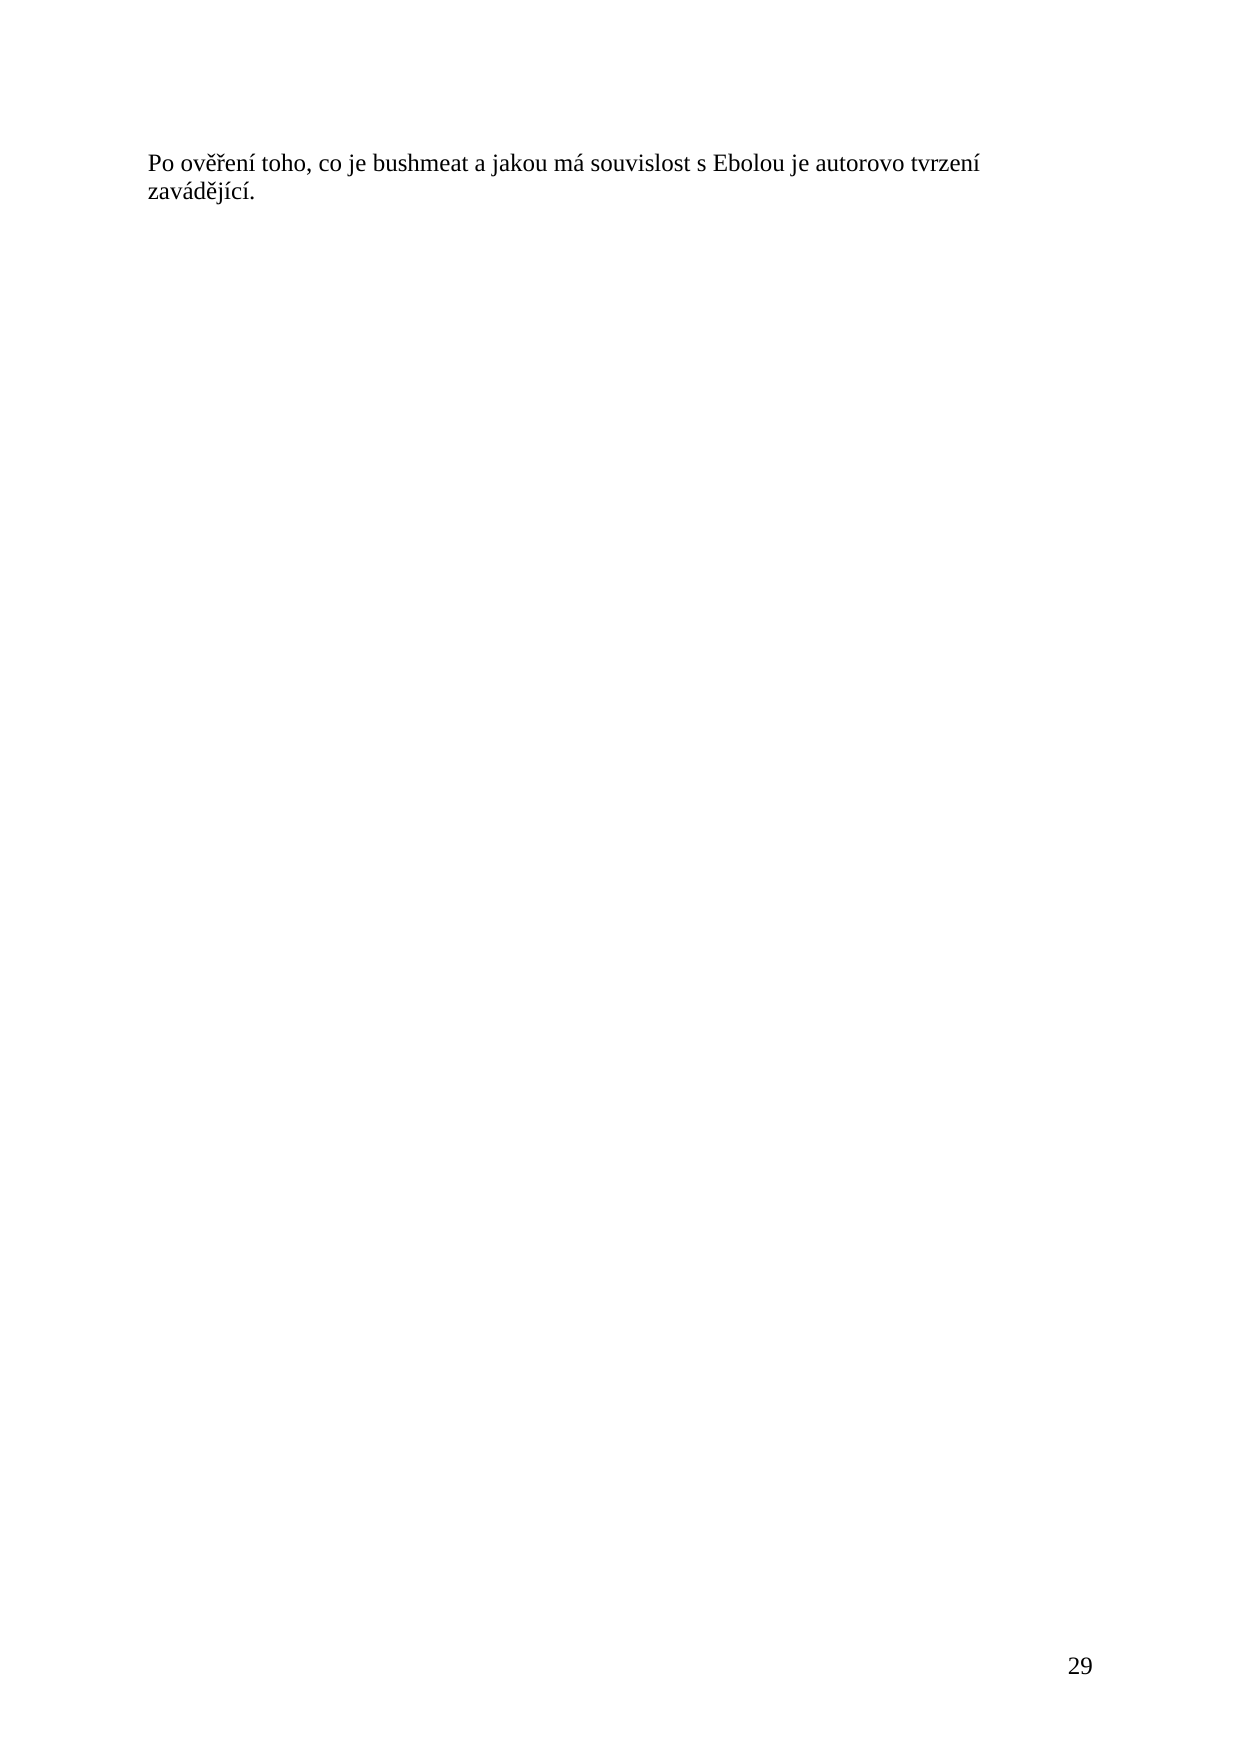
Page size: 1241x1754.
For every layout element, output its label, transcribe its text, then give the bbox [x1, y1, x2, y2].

text Po ověření toho, co je bushmeat a jakou má souvislost s Ebolou je autorovo tvrzení zavádějící. [148, 148, 1093, 205]
